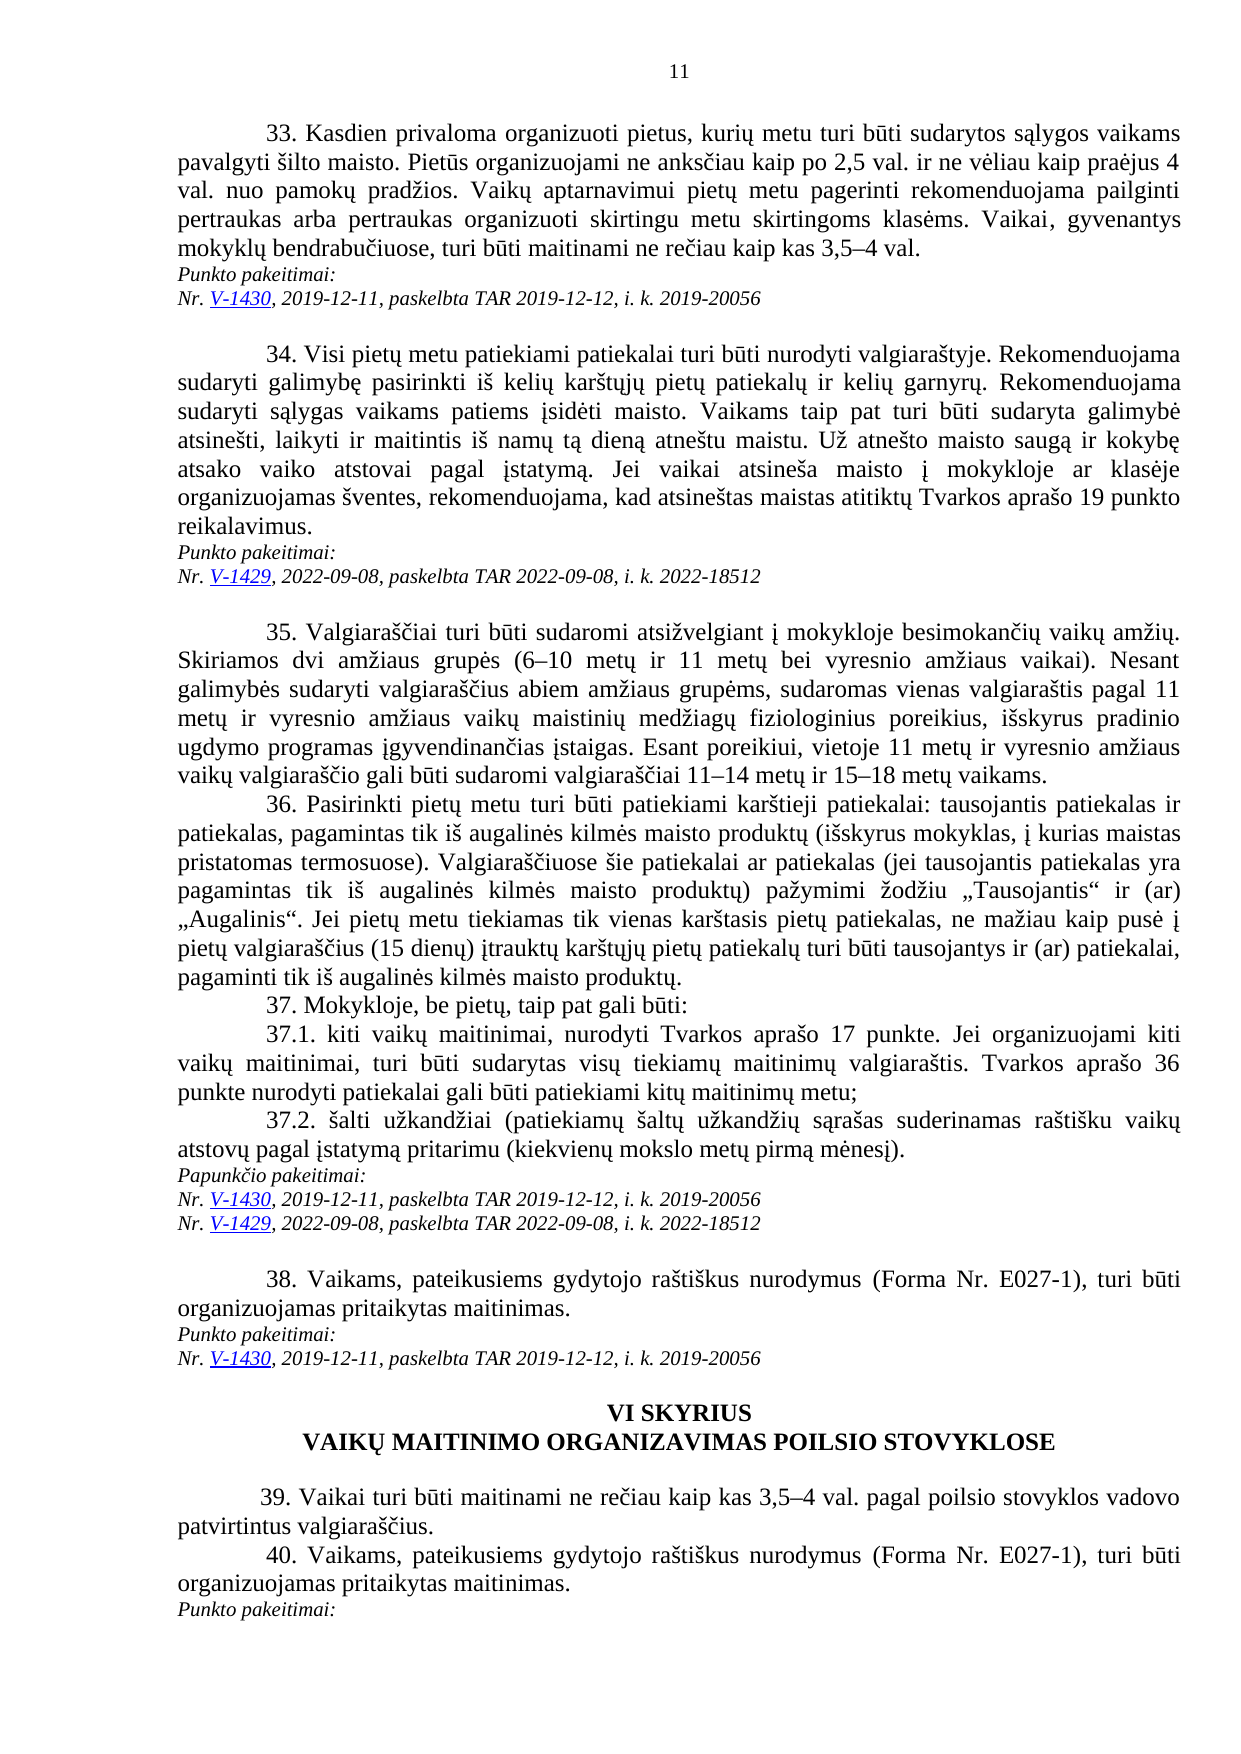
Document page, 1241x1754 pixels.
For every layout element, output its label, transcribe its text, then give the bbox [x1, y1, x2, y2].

text 37.2. šalti užkandžiai (patiekiamų šaltų užkandžių sąrašas suderinamas raštišku vaikų atstovų pagal įstatymą pritarimu (kiekvienų mokslo metų pirmą mėnesį). [177, 1106, 1181, 1163]
text 34. Visi pietų metu patiekiami patiekalai turi būti nurodyti valgiaraštyje. Rekomenduojama sudaryti galimybę pasirinkti iš kelių karštųjų pietų patiekalų ir kelių garnyrų. Rekomenduojama sudaryti sąlygas vaikams patiems įsidėti maisto. Vaikams taip pat turi būti sudaryta galimybė atsinešti, laikyti ir maitintis iš namų tą dieną atneštu maistu. Už atnešto maisto saugą ir kokybę atsako vaiko atstovai pagal įstatymą. Jei vaikai atsineša maisto į mokykloje ar klasėje organizuojamas šventes, rekomenduojama, kad atsineštas maistas atitiktų Tvarkos aprašo 19 punkto reikalavimus. [177, 339, 1181, 540]
text Nr. V-1430, 2019-12-11, paskelbta TAR 2019-12-12, i. k. 2019-20056 [177, 1346, 1181, 1370]
text 39. Vaikai turi būti maitinami ne rečiau kaip kas 3,5‒4 val. pagal poilsio stovyklos vadovo patvirtintus valgiaraščius. [177, 1482, 1181, 1540]
text Punkto pakeitimai: [177, 1322, 1181, 1346]
text Punkto pakeitimai: [177, 1597, 1181, 1621]
text Papunkčio pakeitimai: [177, 1163, 1181, 1187]
text Nr. V-1430, 2019-12-11, paskelbta TAR 2019-12-12, i. k. 2019-20056 [177, 1187, 1181, 1211]
text 38. Vaikams, pateikusiems gydytojo raštiškus nurodymus (Forma Nr. E027-1), turi būti organizuojamas pritaikytas maitinimas. [177, 1264, 1181, 1322]
text 36. Pasirinkti pietų metu turi būti patiekiami karštieji patiekalai: tausojantis patiekalas ir patiekalas, pagamintas tik iš augalinės kilmės maisto produktų (išskyrus mokyklas, į kurias maistas pristatomas termosuose). Valgiaraščiuose šie patiekalai ar patiekalas (jei tausojantis patiekalas yra pagamintas tik iš augalinės kilmės maisto produktų) pažymimi žodžiu „Tausojantis“ ir (ar) „Augalinis“. Jei pietų metu tiekiamas tik vienas karštasis pietų patiekalas, ne mažiau kaip pusė į pietų valgiaraščius (15 dienų) įtrauktų karštųjų pietų patiekalų turi būti tausojantys ir (ar) patiekalai, pagaminti tik iš augalinės kilmės maisto produktų. [177, 789, 1181, 991]
text VI SKYRIUS [177, 1398, 1181, 1427]
text 35. Valgiaraščiai turi būti sudaromi atsižvelgiant į mokykloje besimokančių vaikų amžių. Skiriamos dvi amžiaus grupės (6–10 metų ir 11 metų bei vyresnio amžiaus vaikai). Nesant galimybės sudaryti valgiaraščius abiem amžiaus grupėms, sudaromas vienas valgiaraštis pagal 11 metų ir vyresnio amžiaus vaikų maistinių medžiagų fiziologinius poreikius, išskyrus pradinio ugdymo programas įgyvendinančias įstaigas. Esant poreikiui, vietoje 11 metų ir vyresnio amžiaus vaikų valgiaraščio gali būti sudaromi valgiaraščiai 11‒14 metų ir 15–18 metų vaikams. [177, 617, 1181, 789]
text 37. Mokykloje, be pietų, taip pat gali būti: [177, 991, 1181, 1019]
text 40. Vaikams, pateikusiems gydytojo raštiškus nurodymus (Forma Nr. E027-1), turi būti organizuojamas pritaikytas maitinimas. [177, 1540, 1181, 1597]
text Punkto pakeitimai: [177, 262, 1181, 286]
text Nr. V-1429, 2022-09-08, paskelbta TAR 2022-09-08, i. k. 2022-18512 [177, 564, 1181, 588]
text Nr. V-1429, 2022-09-08, paskelbta TAR 2022-09-08, i. k. 2022-18512 [177, 1211, 1181, 1235]
text VAIKŲ MAITINIMO ORGANIZAVIMAS poilsio stovyklose [177, 1427, 1181, 1456]
text 37.1. kiti vaikų maitinimai, nurodyti Tvarkos aprašo 17 punkte. Jei organizuojami kiti vaikų maitinimai, turi būti sudarytas visų tiekiamų maitinimų valgiaraštis. Tvarkos aprašo 36 punkte nurodyti patiekalai gali būti patiekiami kitų maitinimų metu; [177, 1019, 1181, 1106]
text Punkto pakeitimai: [177, 540, 1181, 564]
text 33. Kasdien privaloma organizuoti pietus, kurių metu turi būti sudarytos sąlygos vaikams pavalgyti šilto maisto. Pietūs organizuojami ne anksčiau kaip po 2,5 val. ir ne vėliau kaip praėjus 4 val. nuo pamokų pradžios. Vaikų aptarnavimui pietų metu pagerinti rekomenduojama pailginti pertraukas arba pertraukas organizuoti skirtingu metu skirtingoms klasėms. Vaikai, gyvenantys mokyklų bendrabučiuose, turi būti maitinami ne rečiau kaip kas 3,5–4 val. [177, 118, 1181, 262]
text Nr. V-1430, 2019-12-11, paskelbta TAR 2019-12-12, i. k. 2019-20056 [177, 286, 1181, 310]
